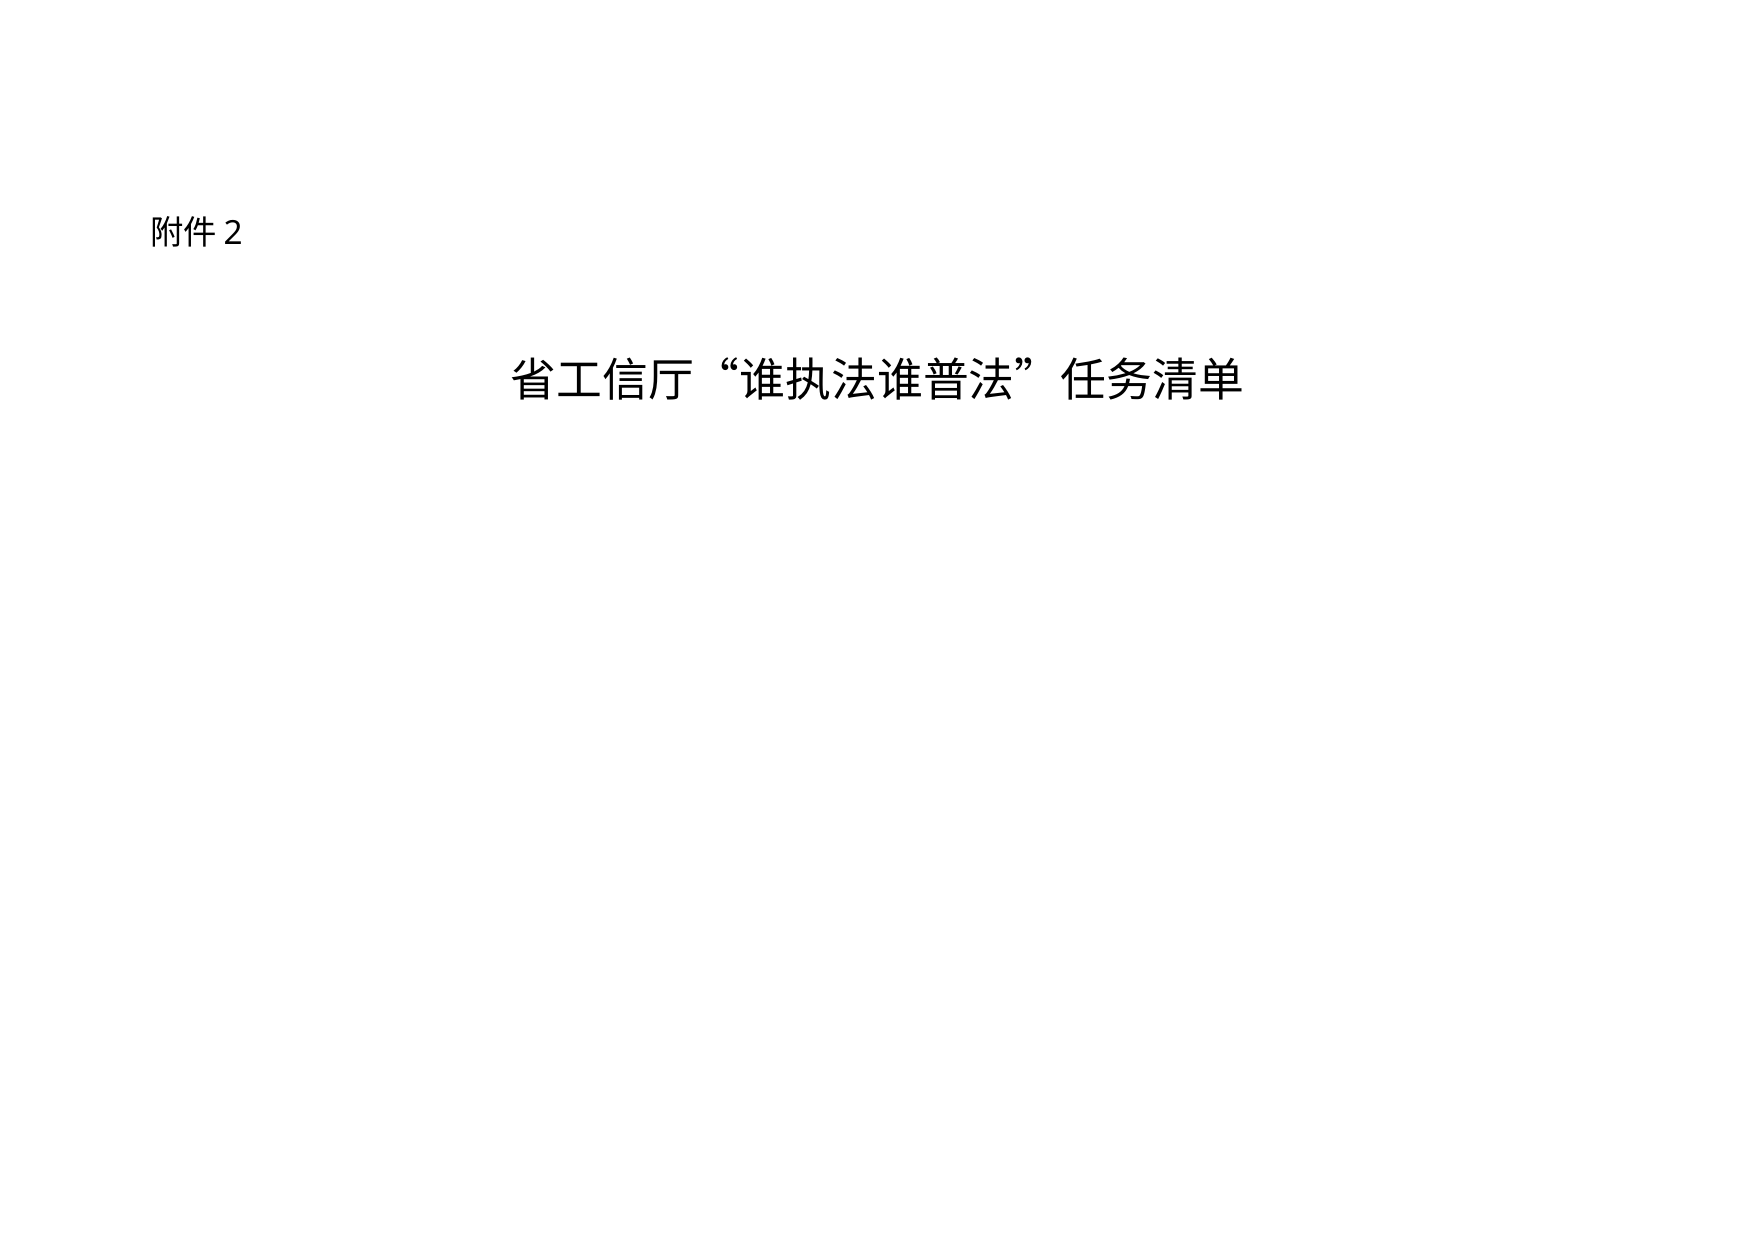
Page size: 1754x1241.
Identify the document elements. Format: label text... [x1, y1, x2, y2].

text 附件2 [150, 198, 1604, 263]
text 省工信厅“谁执法谁普法”任务清单 [150, 328, 1604, 425]
